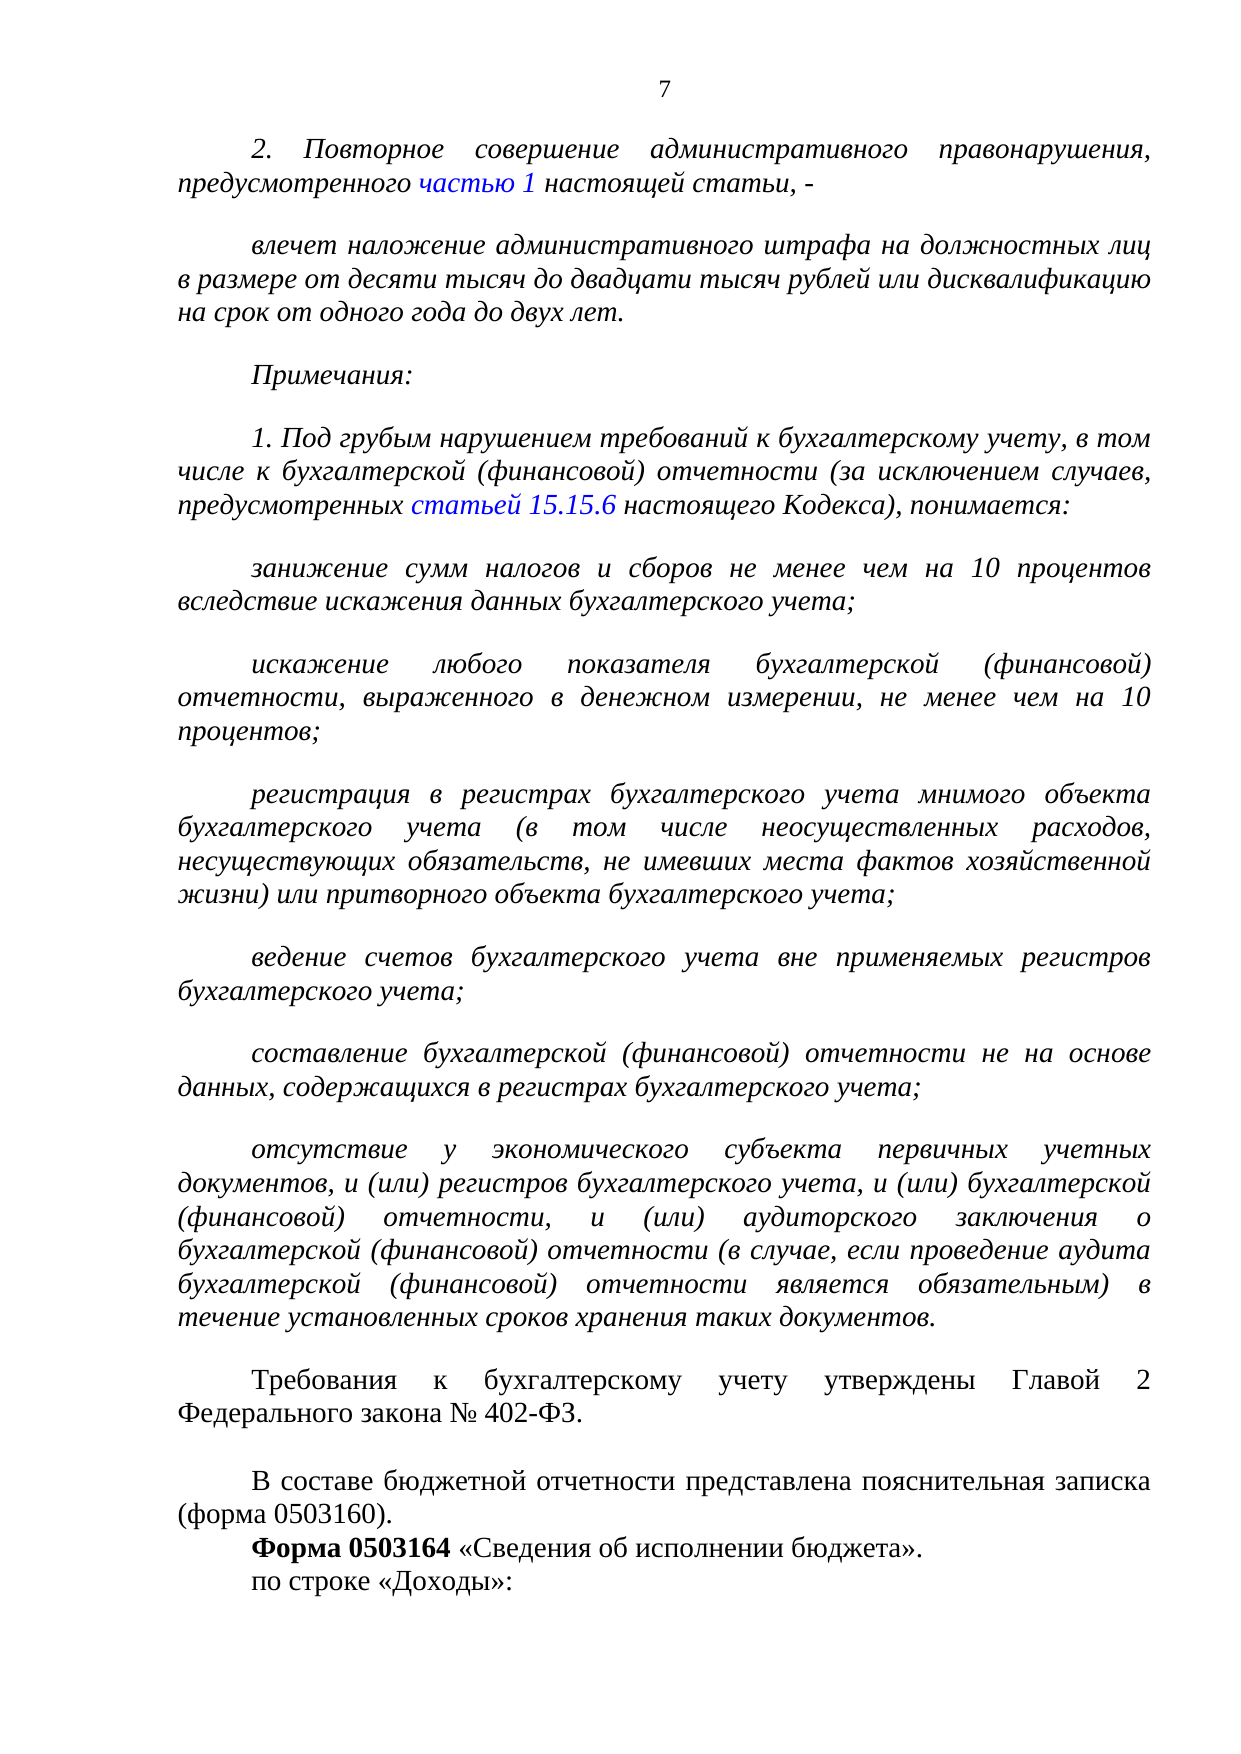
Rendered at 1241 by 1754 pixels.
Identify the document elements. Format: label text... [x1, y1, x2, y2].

text Примечания: [177, 357, 1152, 391]
text по строке «Доходы»: [177, 1563, 1152, 1597]
text 2. Повторное совершение административного правонарушения, предусмотренного частью 1 настоящей статьи, - [177, 131, 1152, 198]
text регистрация в регистрах бухгалтерского учета мнимого объекта бухгалтерского учета (в том числе неосуществленных расходов, несуществующих обязательств, не имевших места фактов хозяйственной жизни) или притворного объекта бухгалтерского учета; [177, 776, 1152, 910]
text искажение любого показателя бухгалтерской (финансовой) отчетности, выраженного в денежном измерении, не менее чем на 10 процентов; [177, 646, 1152, 747]
text В составе бюджетной отчетности представлена пояснительная записка (форма 0503160). [177, 1463, 1152, 1530]
text Форма 0503164 «Сведения об исполнении бюджета». [177, 1530, 1152, 1563]
text Требования к бухгалтерскому учету утверждены Главой 2 Федерального закона № 402-ФЗ. [177, 1362, 1152, 1429]
text влечет наложение административного штрафа на должностных лиц в размере от десяти тысяч до двадцати тысяч рублей или дисквалификацию на срок от одного года до двух лет. [177, 227, 1152, 328]
text отсутствие у экономического субъекта первичных учетных документов, и (или) регистров бухгалтерского учета, и (или) бухгалтерской (финансовой) отчетности, и (или) аудиторского заключения о бухгалтерской (финансовой) отчетности (в случае, если проведение аудита бухгалтерской (финансовой) отчетности является обязательным) в течение установленных сроков хранения таких документов. [177, 1132, 1152, 1333]
text составление бухгалтерской (финансовой) отчетности не на основе данных, содержащихся в регистрах бухгалтерского учета; [177, 1035, 1152, 1102]
text занижение сумм налогов и сборов не менее чем на 10 процентов вследствие искажения данных бухгалтерского учета; [177, 550, 1152, 617]
text ведение счетов бухгалтерского учета вне применяемых регистров бухгалтерского учета; [177, 939, 1152, 1006]
text 1. Под грубым нарушением требований к бухгалтерскому учету, в том числе к бухгалтерской (финансовой) отчетности (за исключением случаев, предусмотренных статьей 15.15.6 настоящего Кодекса), понимается: [177, 420, 1152, 521]
